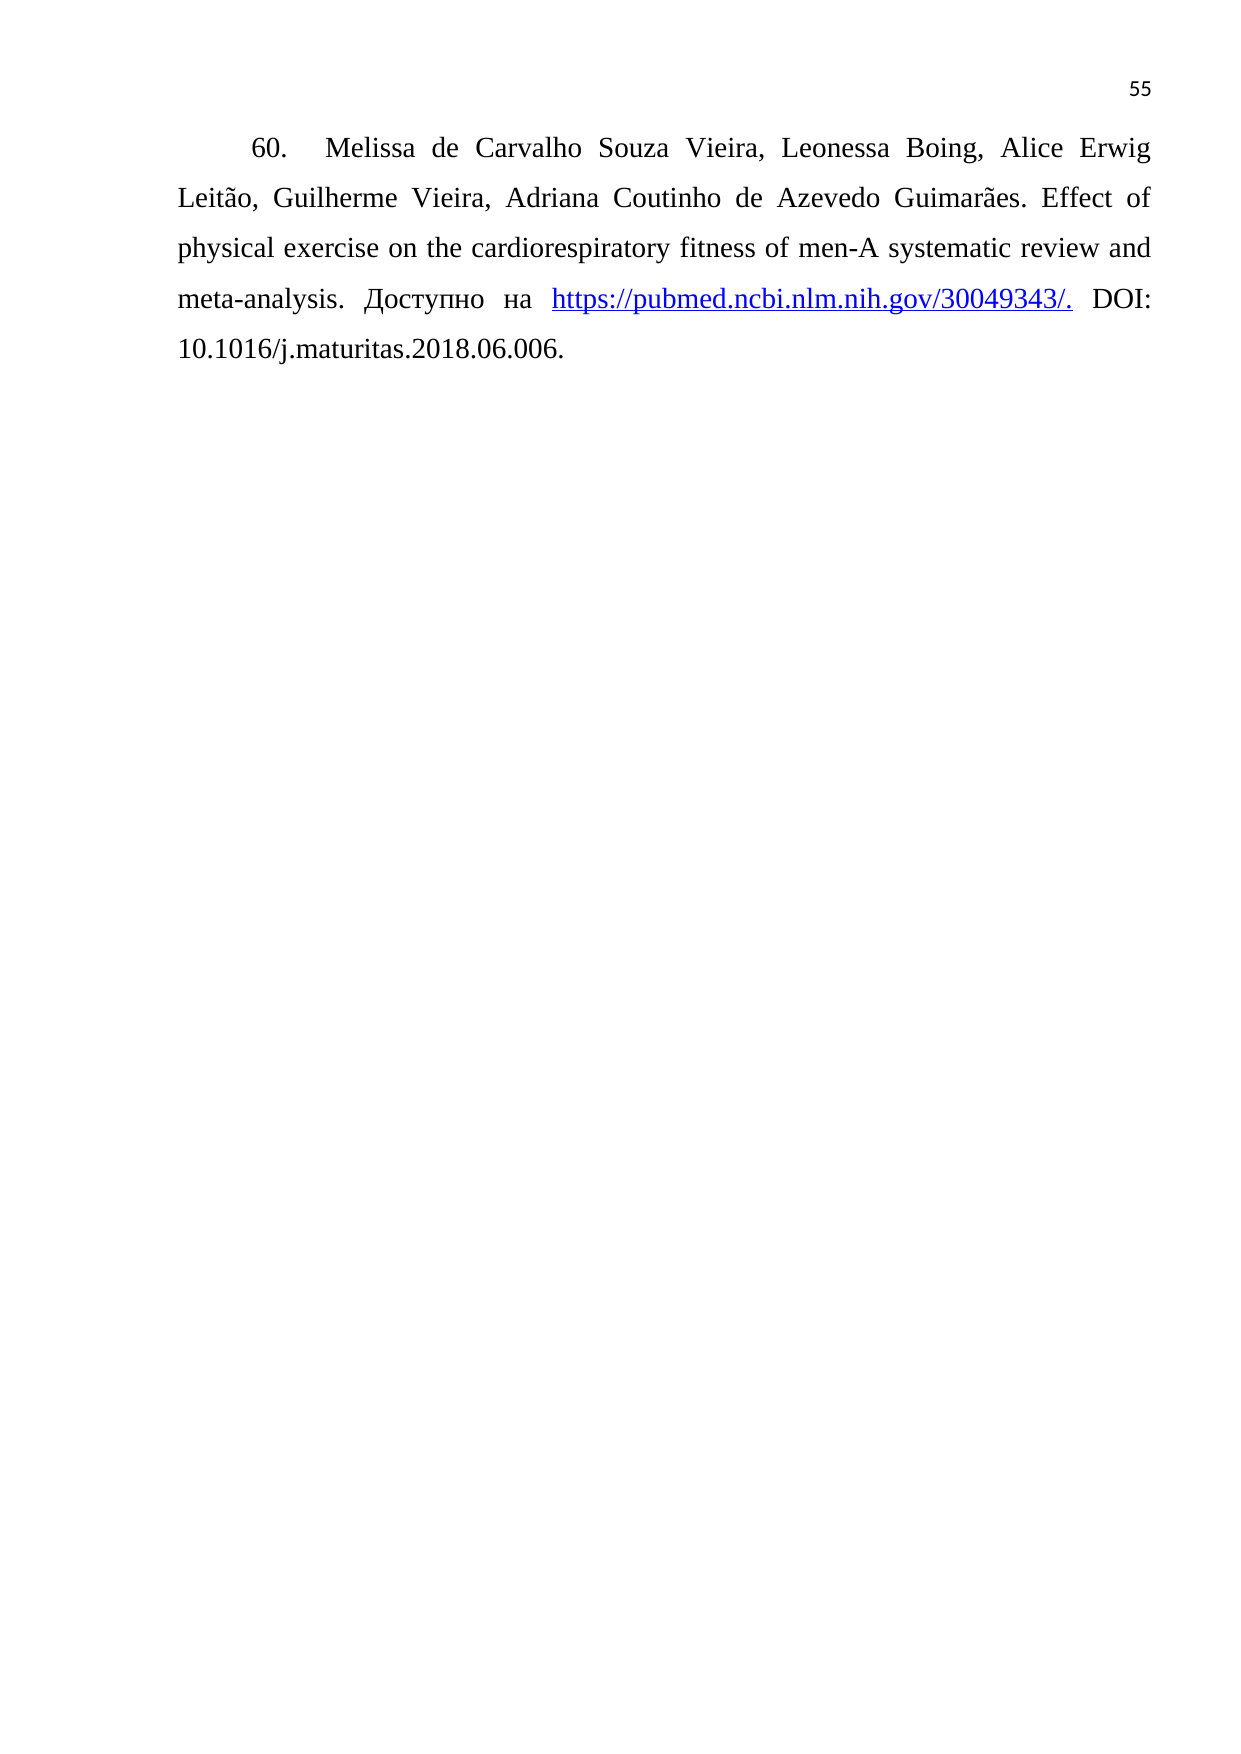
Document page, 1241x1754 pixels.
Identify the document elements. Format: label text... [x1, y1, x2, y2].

list Melissa de Carvalho Souza Vieira, Leonessa Boing, Alice Erwig Leitão, Guilherme Vieira, Adriana Coutinho de Azevedo Guimarães. Effect of physical exercise on the cardiorespiratory fitness of men-A systematic review and meta-analysis. Доступно на https://pubmed.ncbi.nlm.nih.gov/30049343/. DOI: 10.1016/j.maturitas.2018.06.006. [177, 130, 1152, 364]
